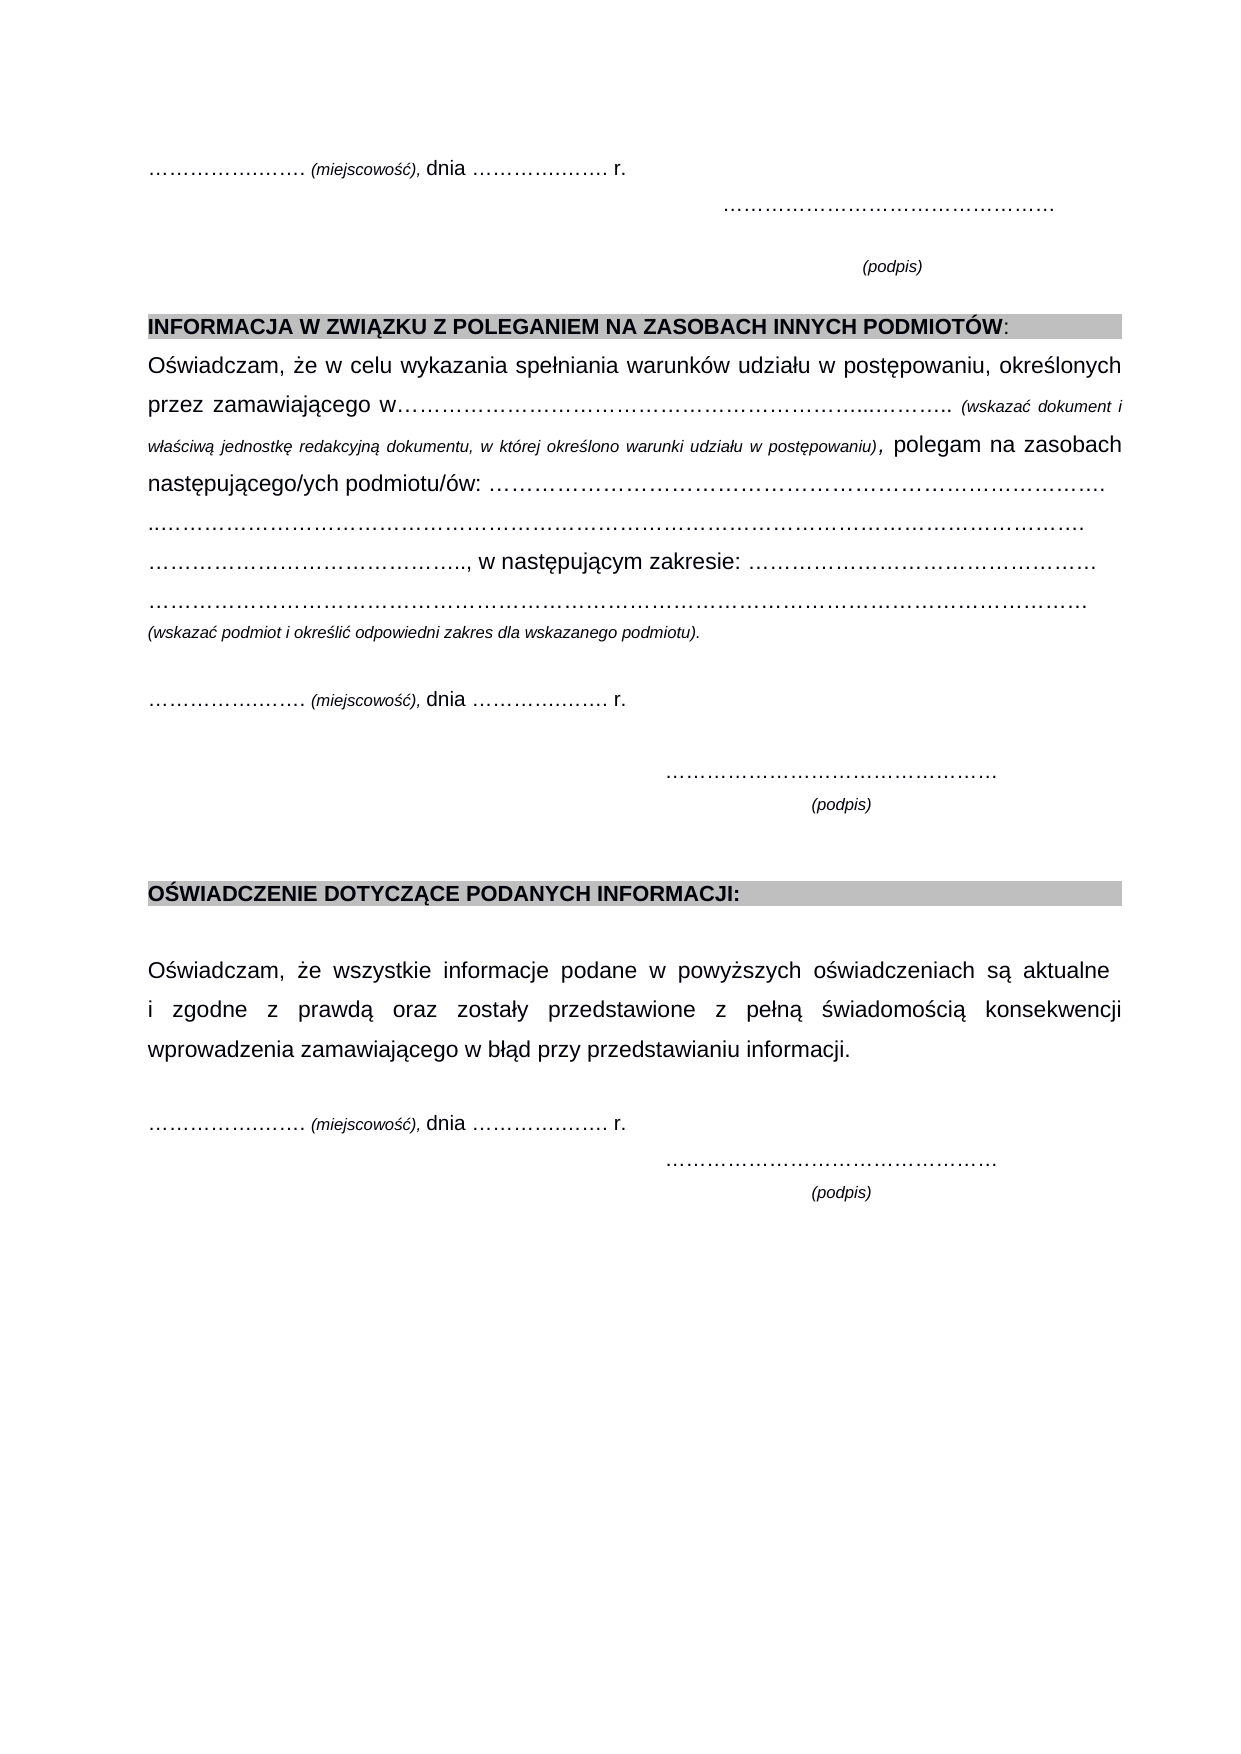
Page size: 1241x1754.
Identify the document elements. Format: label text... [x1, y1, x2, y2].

text (podpis) [738, 795, 1122, 814]
text OŚWIADCZENIE DOTYCZĄCE PODANYCH INFORMACJI: [148, 881, 1122, 906]
text Oświadczam, że w celu wykazania spełniania warunków udziału w postępowaniu, określonych przez zamawiającego w………………………………………………………...……….. (wskazać dokument i właściwą jednostkę redakcyjną dokumentu, w której określono warunki udziału w postępowaniu), polegam na zasobach następującego/ych podmiotu/ów: ………………………………………………………………………. [148, 352, 1122, 497]
text ………………………………………… [148, 759, 1122, 783]
text Oświadczam, że wszystkie informacje podane w powyższych oświadczeniach są aktualne i zgodne z prawdą oraz zostały przedstawione z pełną świadomością konsekwencji wprowadzenia zamawiającego w błąd przy przedstawianiu informacji. [148, 957, 1122, 1062]
text ………………………………………………………………………………………………………………… (wskazać podmiot i określić odpowiedni zakres dla wskazanego podmiotu). [148, 588, 1122, 642]
text ………………………………………… [148, 192, 1122, 216]
text (podpis) [738, 257, 1122, 276]
text ………………………………………… [148, 1147, 1122, 1171]
text …………….……. (miejscowość), dnia ………….……. r. [148, 1111, 1122, 1135]
text …………….……. (miejscowość), dnia ………….……. r. [148, 156, 1122, 180]
text (podpis) [738, 1183, 1122, 1202]
text ..……………………………………………………………………………………………………………….…………………………………….., w następującym zakresie: ………………………………………… [148, 510, 1122, 574]
text INFORMACJA W ZWIĄZKU Z POLEGANIEM NA ZASOBACH INNYCH PODMIOTÓW: [148, 314, 1122, 339]
text …………….……. (miejscowość), dnia ………….……. r. [148, 687, 1122, 711]
